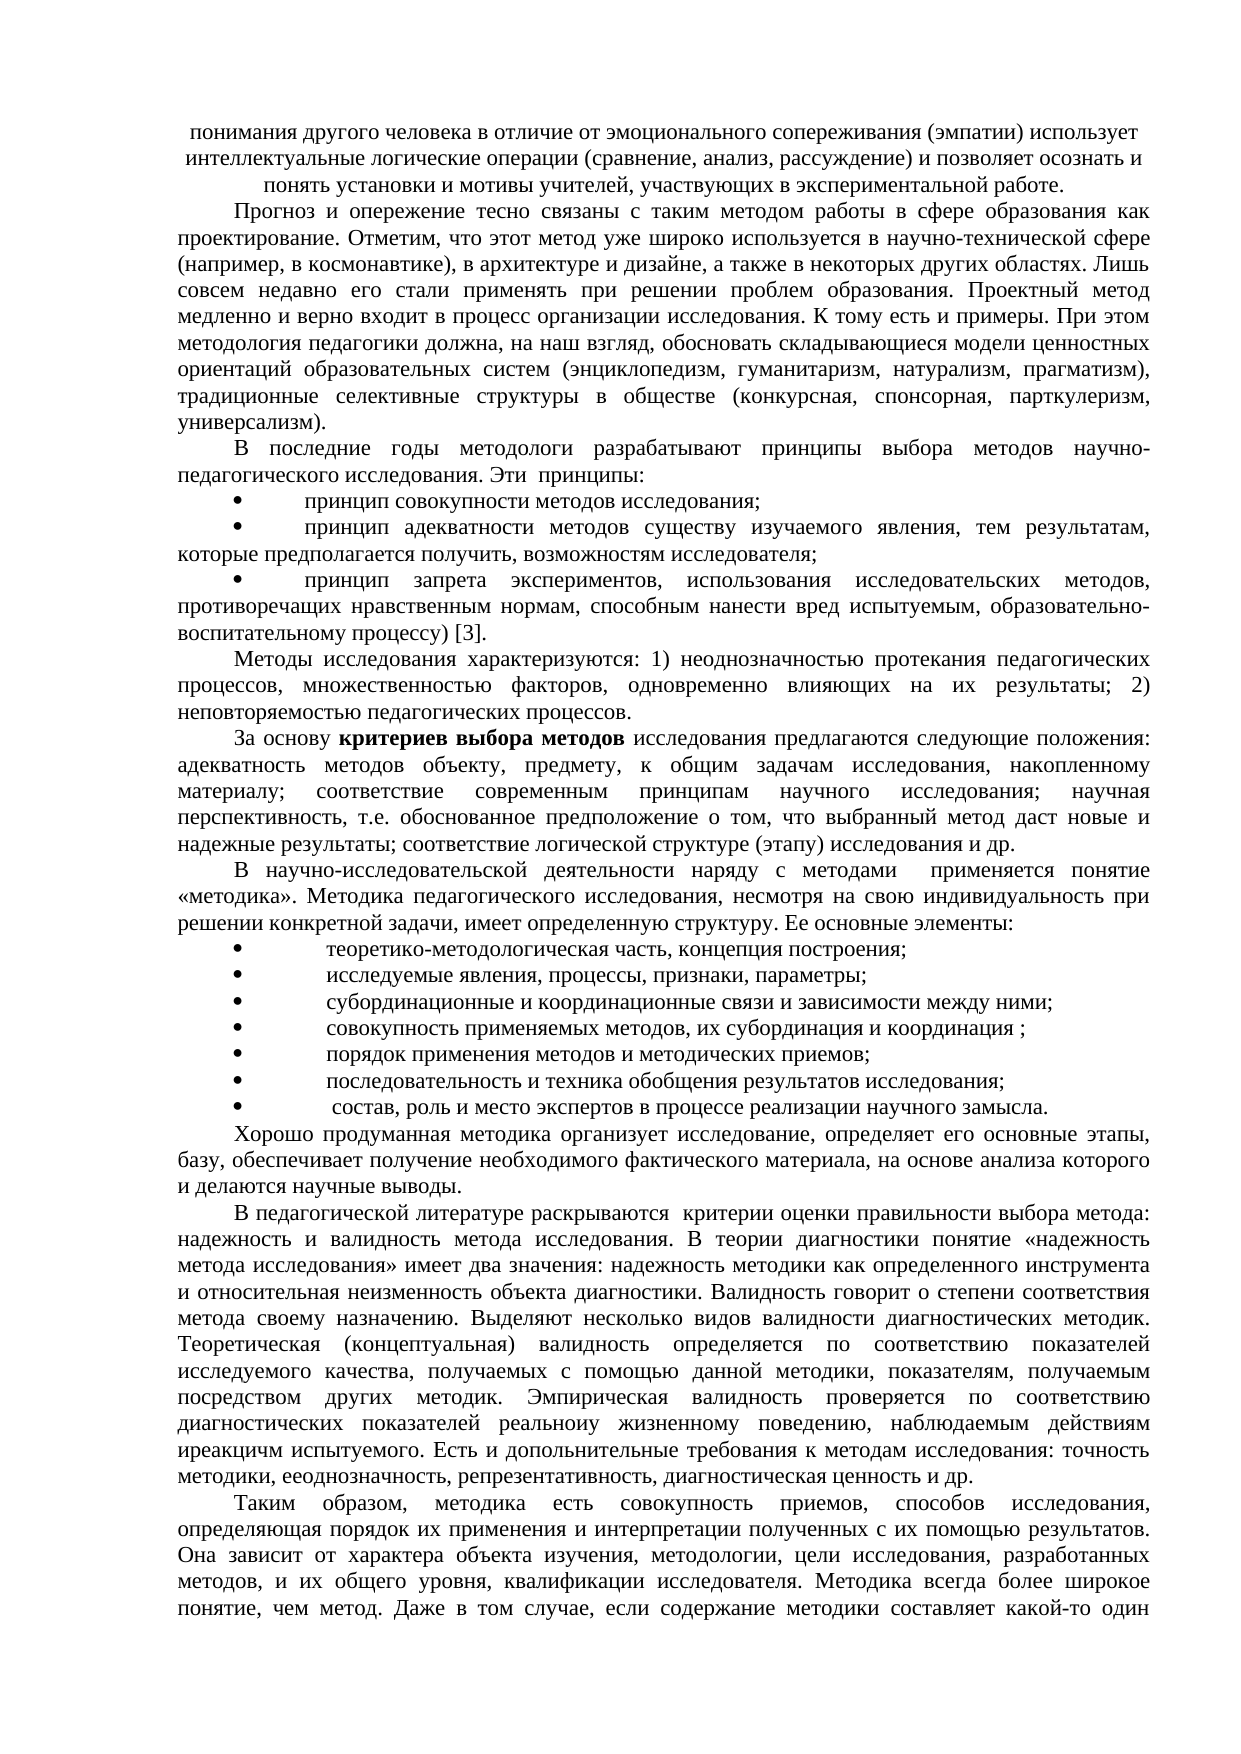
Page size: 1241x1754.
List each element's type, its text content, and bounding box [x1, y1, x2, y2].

list принцип адекватности методов существу изучаемого явления, тем результатам, которые предполагается получить, возможностям исследователя; [177, 513, 1152, 566]
list совокупность применяемых методов, их субординация и координация ; [177, 1014, 1152, 1041]
text Прогноз и опережение тесно связаны с таким методом работы в сфере образования как проектирование. Отметим, что этот метод уже широко используется в научно-технической сфере (например, в космонавтике), в архитектуре и дизайне, а также в некоторых других областях. Лишь совсем недавно его стали применять при решении проблем образования. Проектный метод медленно и верно входит в процесс организации исследования. К тому есть и примеры. При этом методология педагогики должна, на наш взгляд, обосновать складывающиеся модели ценностных ориентаций образовательных систем (энциклопедизм, гуманитаризм, натурализм, прагматизм), традиционные селективные структуры в обществе (конкурсная, спонсорная, парткулеризм, универсализм). [177, 197, 1152, 434]
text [177, 1488, 1152, 1620]
list исследуемые явления, процессы, признаки, параметры; [177, 961, 1152, 988]
text В последние годы методологи разрабатывают принципы выбора методов научно-педагогического исследования. Эти принципы: [177, 434, 1152, 487]
text Методы исследования характеризуются: 1) неоднозначностью протекания педагогических процессов, множественностью факторов, одновременно влияющих на их результаты; 2) неповторяемостью педагогических процессов. [177, 645, 1152, 724]
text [177, 118, 1152, 197]
list принцип запрета экспериментов, использования исследовательских методов, противоречащих нравственным нормам, способным нанести вред испытуемым, образовательно-воспитательному процессу) [3]. [177, 566, 1152, 645]
text В педагогической литературе раскрываются критерии оценки правильности выбора метода: надежность и валидность метода исследования. В теории диагностики понятие «надежность метода исследования» имеет два значения: надежность методики как определенного инструмента и относительная неизменность объекта диагностики. Валидность говорит о степени соответствия метода своему назначению. Выделяют несколько видов валидности диагностических методик. Теоретическая (концептуальная) валидность определяется по соответствию показателей исследуемого качества, получаемых с помощью данной методики, показателям, получаемым посредством других методик. Эмпирическая валидность проверяется по соответствию диагностических показателей реальноиу жизненному поведению, наблюдаемым действиям иреакцичм испытуемого. Есть и допольнительные требования к методам исследования: точность методики, ееоднозначность, репрезентативность, диагностическая ценность и др. [177, 1199, 1152, 1488]
list субординационные и координационные связи и зависимости между ними; [177, 988, 1152, 1014]
text В научно-исследовательской деятельности наряду с методами применяется понятие «методика». Методика педагогического исследования, несмотря на свою индивидуальность при решении конкретной задачи, имеет определенную структуру. Ее основные элементы: [177, 856, 1152, 935]
list теоретико-методологическая часть, концепция построения; [177, 935, 1152, 961]
text Хорошо продуманная методика организует исследование, определяет его основные этапы, базу, обеспечивает получение необходимого фактического материала, на основе анализа которого и делаются научные выводы. [177, 1119, 1152, 1199]
list порядок применения методов и методических приемов; [177, 1041, 1152, 1067]
list состав, роль и место экспертов в процессе реализации научного замысла. [177, 1093, 1152, 1119]
list последовательность и техника обобщения результатов исследования; [177, 1067, 1152, 1093]
text За основу критериев выбора методов исследования предлагаются следующие положения: адекватность методов объекту, предмету, к общим задачам исследования, накопленному материалу; соответствие современным принципам научного исследования; научная перспективность, т.е. обоснованное предположение о том, что выбранный метод даст новые и надежные результаты; соответствие логической структуре (этапу) исследования и др. [177, 724, 1152, 856]
list принцип совокупности методов исследования; [177, 487, 1152, 513]
